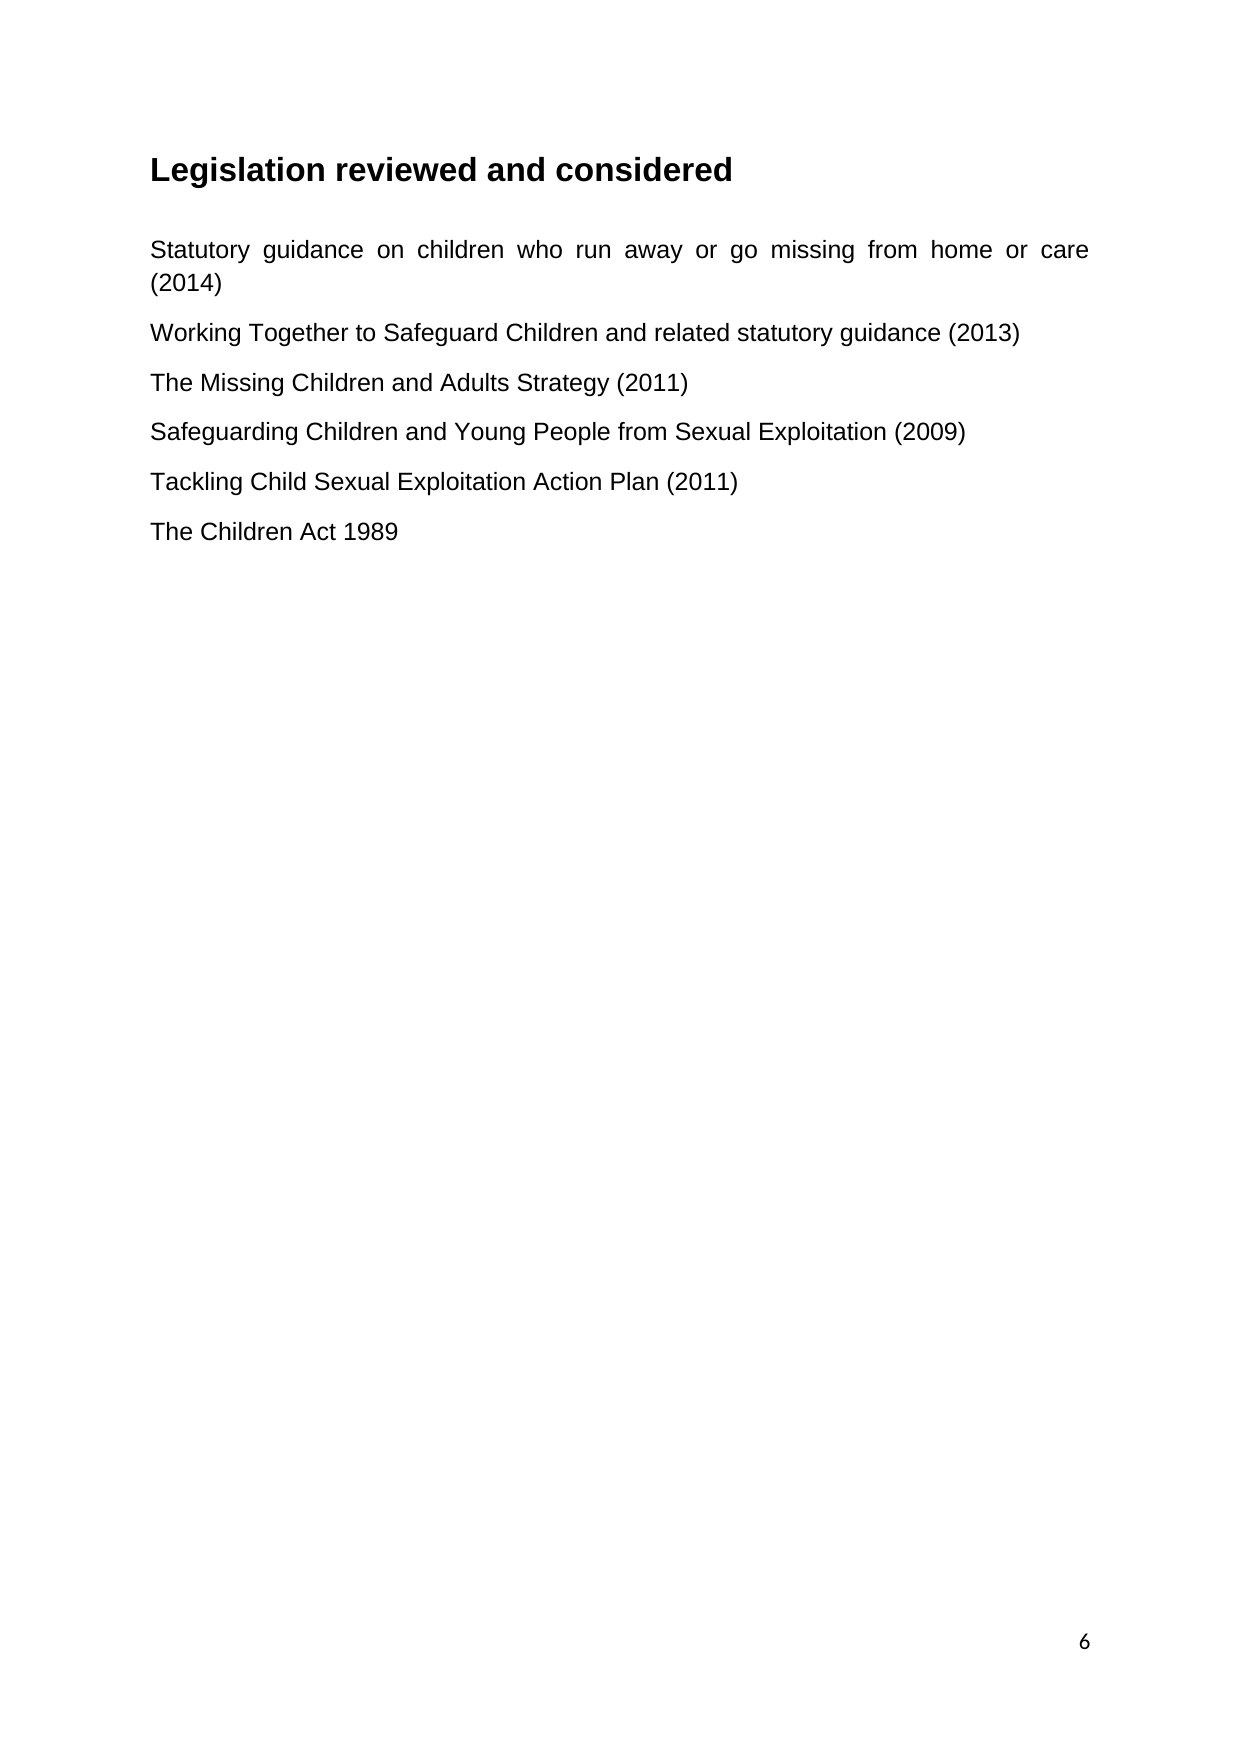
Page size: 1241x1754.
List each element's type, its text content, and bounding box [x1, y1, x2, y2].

text Tackling Child Sexual Exploitation Action Plan (2011) [150, 467, 1090, 496]
text Working Together to Safeguard Children and related statutory guidance (2013) [150, 318, 1090, 347]
text Safeguarding Children and Young People from Sexual Exploitation (2009) [150, 417, 1090, 446]
text The Children Act 1989 [150, 517, 1090, 546]
subtitle Legislation reviewed and considered [150, 150, 1090, 188]
text Statutory guidance on children who run away or go missing from home or care (2014) [150, 235, 1090, 297]
text The Missing Children and Adults Strategy (2011) [150, 368, 1090, 396]
